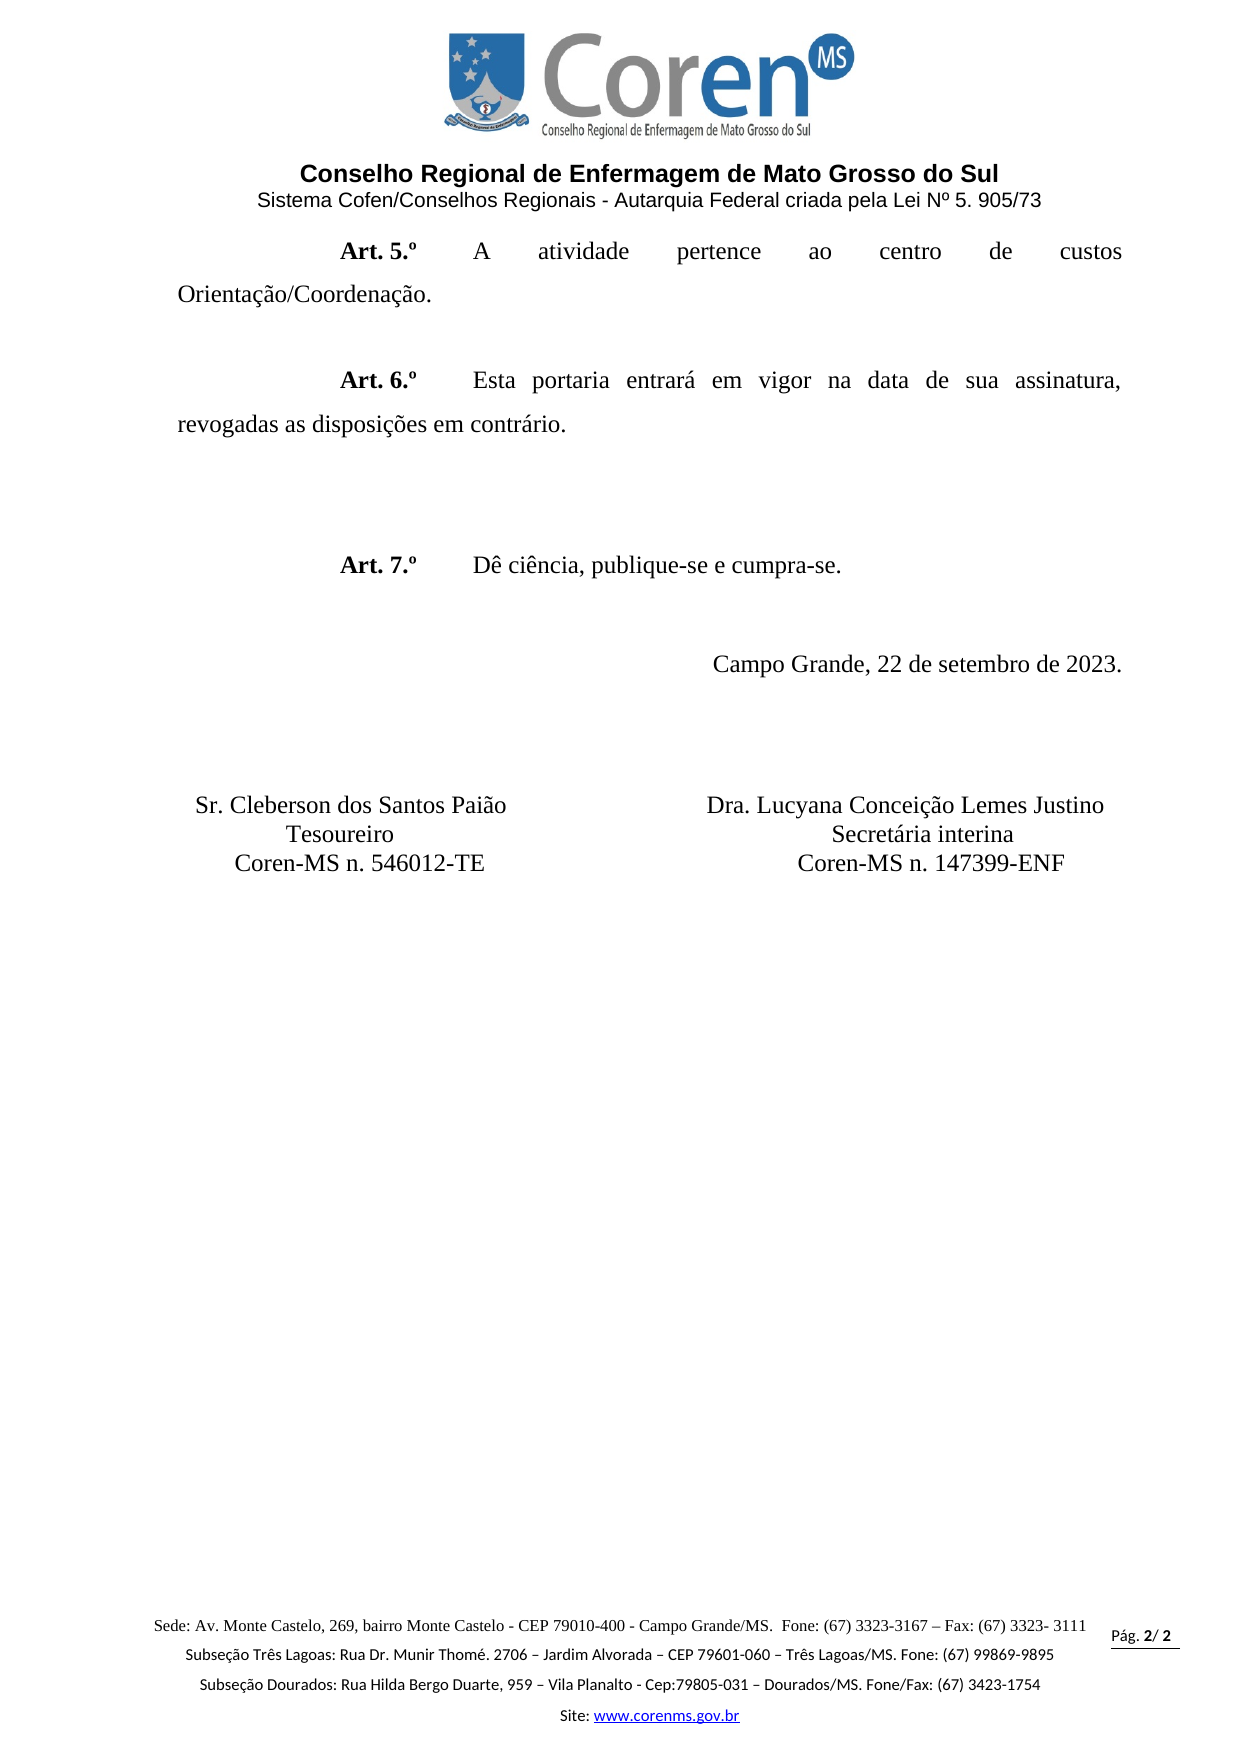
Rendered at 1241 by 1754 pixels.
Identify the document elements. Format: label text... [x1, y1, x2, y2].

text Sr. Cleberson dos Santos Paião Dra. Lucyana Conceição Lemes Justino [177, 790, 1122, 819]
list A atividade pertence ao centro de custos Orientação/Coordenação. [177, 236, 1122, 308]
text Coren-MS n. 546012-TE Coren-MS n. 147399-ENF [177, 848, 1122, 876]
list Esta portaria entrará em vigor na data de sua assinatura, revogadas as disposições em contrário. [177, 366, 1122, 437]
text Tesoureiro Secretária interina [177, 819, 1122, 848]
text Campo Grande, 22 de setembro de 2023. [177, 649, 1122, 678]
list Dê ciência, publique-se e cumpra-se. [177, 550, 1122, 579]
picture [442, 30, 857, 143]
